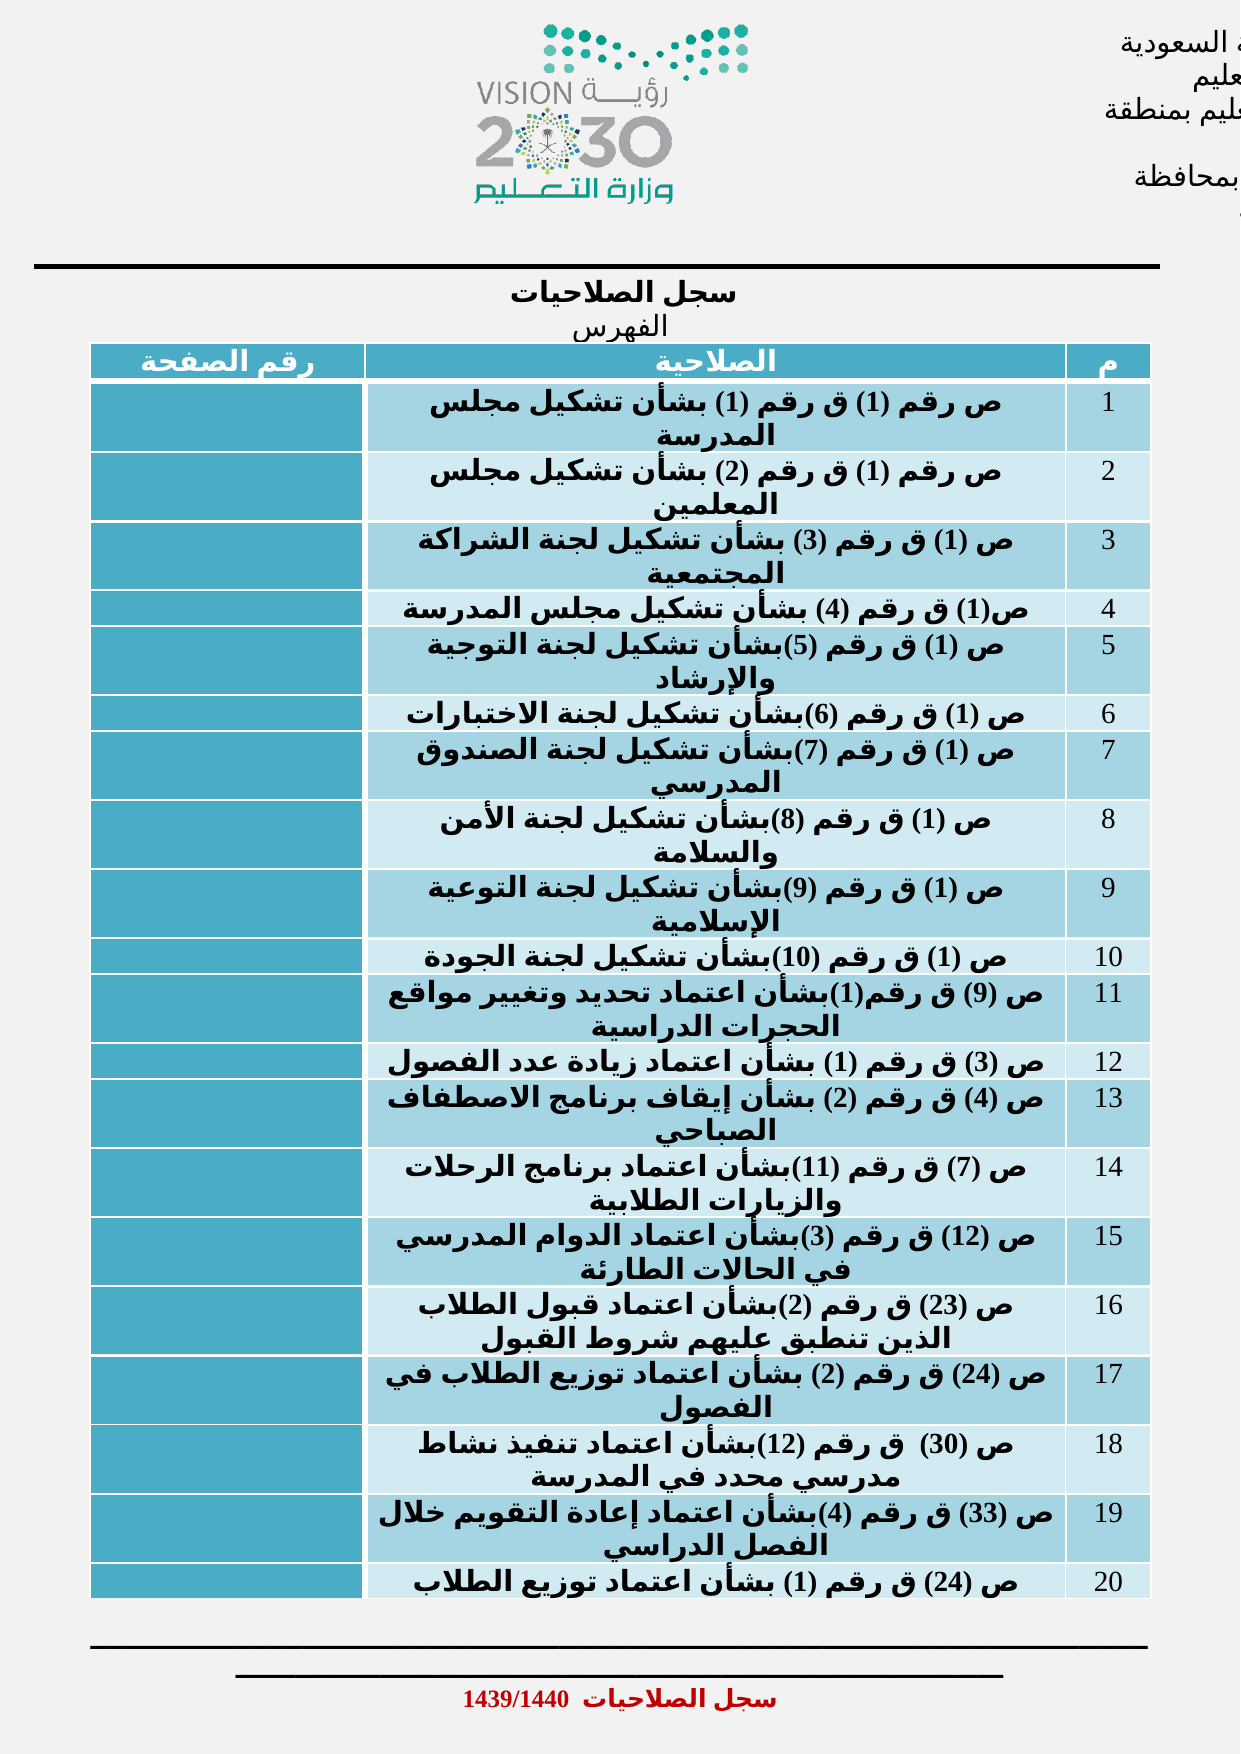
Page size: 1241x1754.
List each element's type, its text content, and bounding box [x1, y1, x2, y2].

table_cell 16 [1066, 1288, 1150, 1354]
table_cell [91, 627, 362, 694]
table_cell [91, 591, 362, 625]
table_cell 17 [1067, 1357, 1150, 1424]
table_cell 5 [1067, 627, 1150, 694]
table_cell ص (1) ق رقم (9)بشأن تشكيل لجنة التوعية الإسلامية [368, 870, 1065, 937]
picture [468, 17, 753, 208]
table_cell [91, 1149, 362, 1216]
table_cell [91, 1080, 362, 1147]
table_cell [91, 1495, 362, 1562]
table_cell ص (9) ق رقم(1)بشأن اعتماد تحديد وتغيير مواقع الحجرات الدراسية [368, 975, 1065, 1042]
table_cell 11 [1067, 975, 1150, 1042]
table_header الصلاحية [366, 344, 1065, 378]
table_cell ص (1) ق رقم (10)بشأن تشكيل لجنة الجودة [368, 940, 1065, 973]
table_cell [91, 1425, 362, 1493]
table_cell [91, 732, 362, 799]
table_cell 10 [1066, 940, 1150, 973]
table_cell ص(1) ق رقم (4) بشأن تشكيل مجلس المدرسة [368, 592, 1065, 625]
table_cell [91, 1044, 362, 1078]
table_cell [91, 1287, 362, 1354]
table_header رقم الصفحة [91, 344, 364, 378]
table_cell 7 [1067, 732, 1150, 799]
table_cell [91, 1218, 362, 1285]
table_header م [1067, 344, 1150, 378]
table_cell [91, 1564, 362, 1598]
table_cell ص (23) ق رقم (2)بشأن اعتماد قبول الطلاب الذين تنطبق عليهم شروط القبول [368, 1288, 1065, 1354]
table_cell 18 [1066, 1426, 1150, 1493]
table_cell ص (30) ق رقم (12)بشأن اعتماد تنفيذ نشاط مدرسي محدد في المدرسة [368, 1426, 1065, 1493]
table_cell ص (4) ق رقم (2) بشأن إيقاف برنامج الاصطفاف الصباحي [368, 1080, 1065, 1147]
table_cell ص (1) ق رقم (5)بشأن تشكيل لجنة التوجية والإرشاد [368, 627, 1065, 694]
table_cell ص رقم (1) ق رقم (1) بشأن تشكيل مجلس المدرسة [368, 384, 1065, 451]
table_cell 9 [1067, 870, 1150, 937]
table_cell 20 [1066, 1564, 1150, 1598]
table_cell ص رقم (1) ق رقم (2) بشأن تشكيل مجلس المعلمين [368, 453, 1065, 520]
table_cell 1 [1067, 384, 1150, 451]
table_cell ص (24) ق رقم (2) بشأن اعتماد توزيع الطلاب في الفصول [368, 1357, 1065, 1424]
table_cell 15 [1067, 1218, 1150, 1285]
table_cell [91, 453, 362, 520]
table_cell ص (7) ق رقم (11)بشأن اعتماد برنامج الرحلات والزيارات الطلابية [368, 1149, 1065, 1216]
table_cell 3 [1067, 523, 1150, 589]
table_cell 6 [1066, 696, 1150, 730]
table_cell ص (1) ق رقم (3) بشأن تشكيل لجنة الشراكة المجتمعية [368, 523, 1065, 589]
table_cell [91, 975, 362, 1042]
text سجل الصلاحيات [89, 275, 1152, 309]
table_cell ص (12) ق رقم (3)بشأن اعتماد الدوام المدرسي في الحالات الطارئة [368, 1218, 1065, 1285]
table_cell 19 [1067, 1495, 1150, 1562]
table_cell 4 [1066, 592, 1150, 625]
table_cell ص (1) ق رقم (6)بشأن تشكيل لجنة الاختبارات [368, 696, 1065, 730]
table_cell [91, 870, 362, 937]
table_cell 12 [1066, 1044, 1150, 1078]
table_cell 14 [1066, 1149, 1150, 1216]
table_cell ص (3) ق رقم (1) بشأن اعتماد زيادة عدد الفصول [368, 1044, 1065, 1078]
table_cell [91, 696, 362, 730]
text الفهرس [89, 309, 1152, 342]
table_cell [91, 801, 362, 868]
table_cell ص (33) ق رقم (4)بشأن اعتماد إعادة التقويم خلال الفصل الدراسي [368, 1495, 1065, 1562]
table_cell [91, 384, 362, 451]
table_cell ص (24) ق رقم (1) بشأن اعتماد توزيع الطلاب [368, 1564, 1065, 1598]
table_cell 8 [1066, 801, 1150, 868]
table_cell 13 [1067, 1080, 1150, 1147]
table_cell [91, 523, 362, 589]
table_cell ص (1) ق رقم (7)بشأن تشكيل لجنة الصندوق المدرسي [368, 732, 1065, 799]
table_cell [91, 939, 362, 973]
table_cell 2 [1066, 453, 1150, 520]
table_cell ص (1) ق رقم (8)بشأن تشكيل لجنة الأمن والسلامة [368, 801, 1065, 868]
table_cell [91, 1357, 362, 1424]
